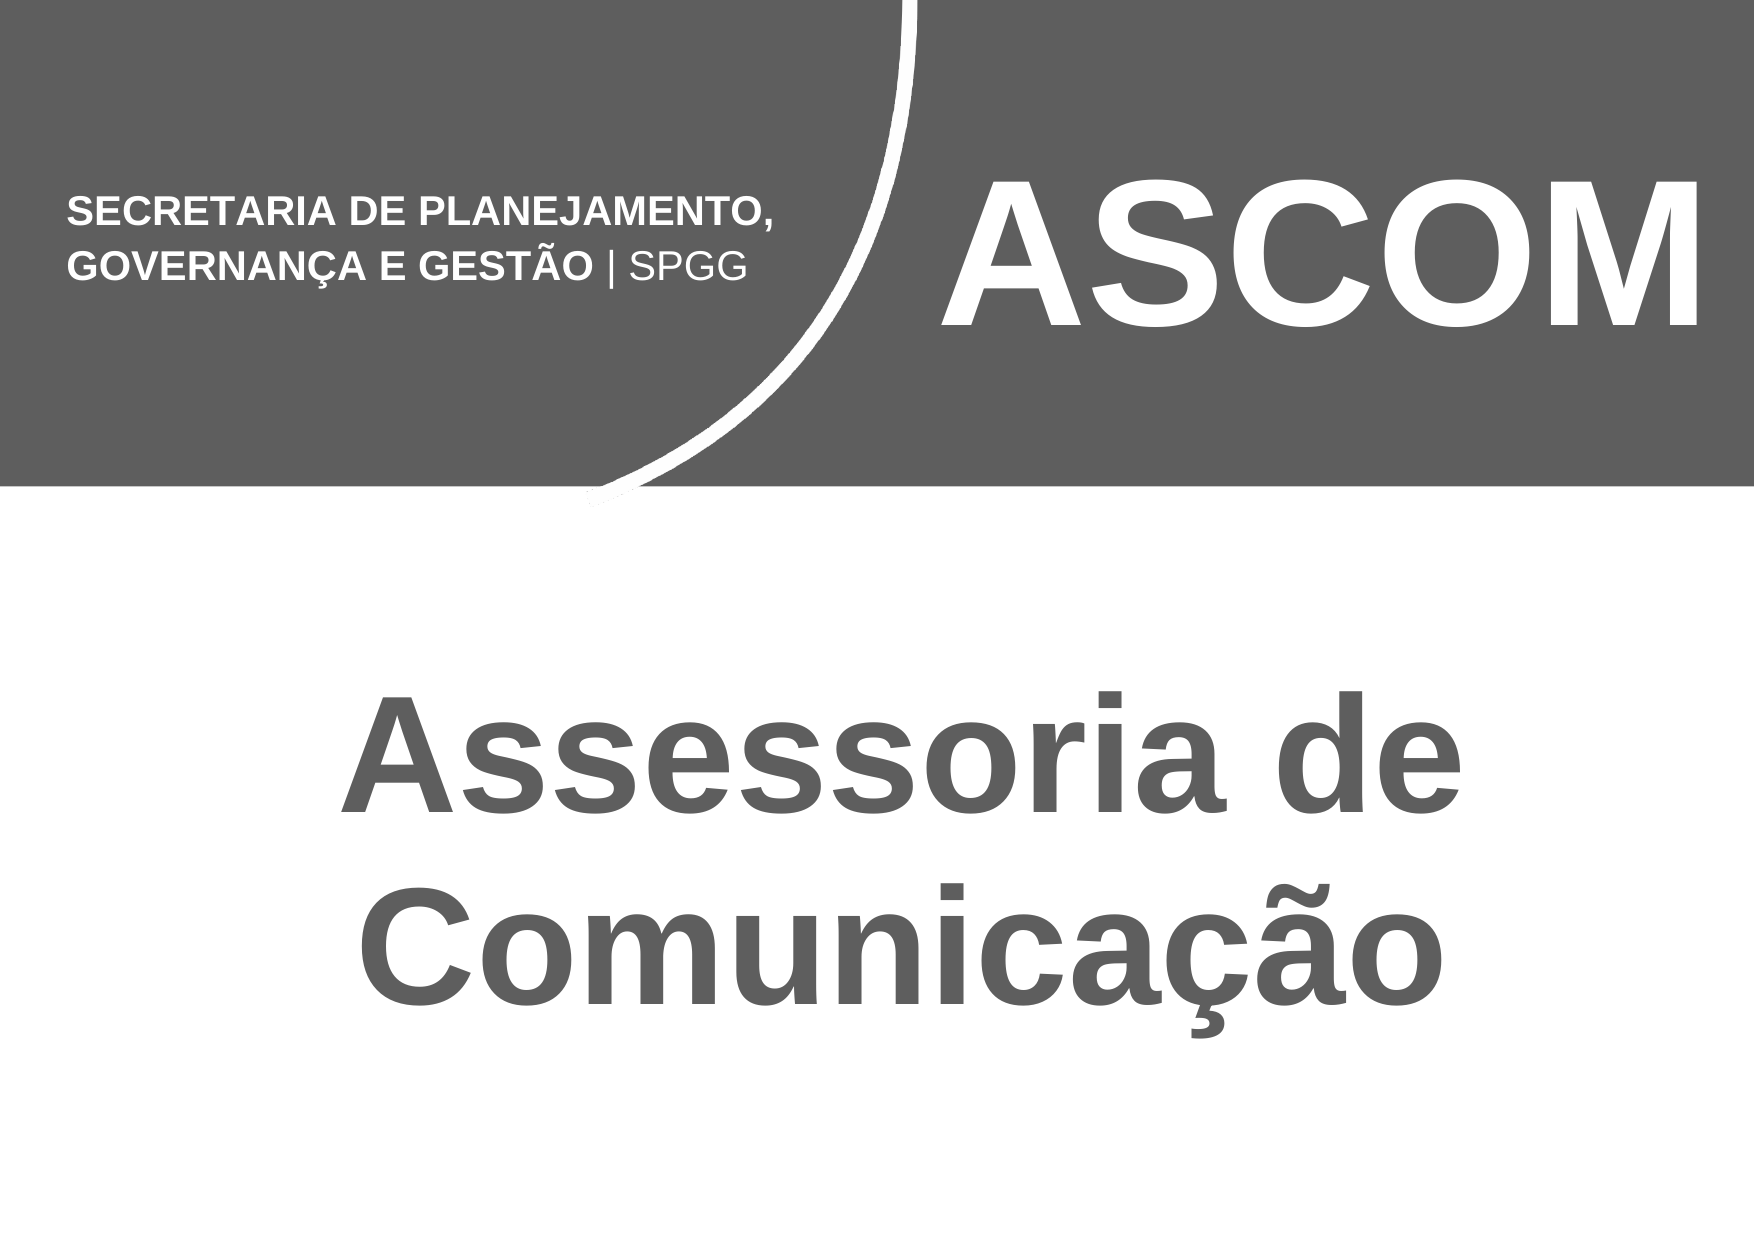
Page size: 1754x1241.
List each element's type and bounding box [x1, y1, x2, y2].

picture [585, 0, 918, 507]
